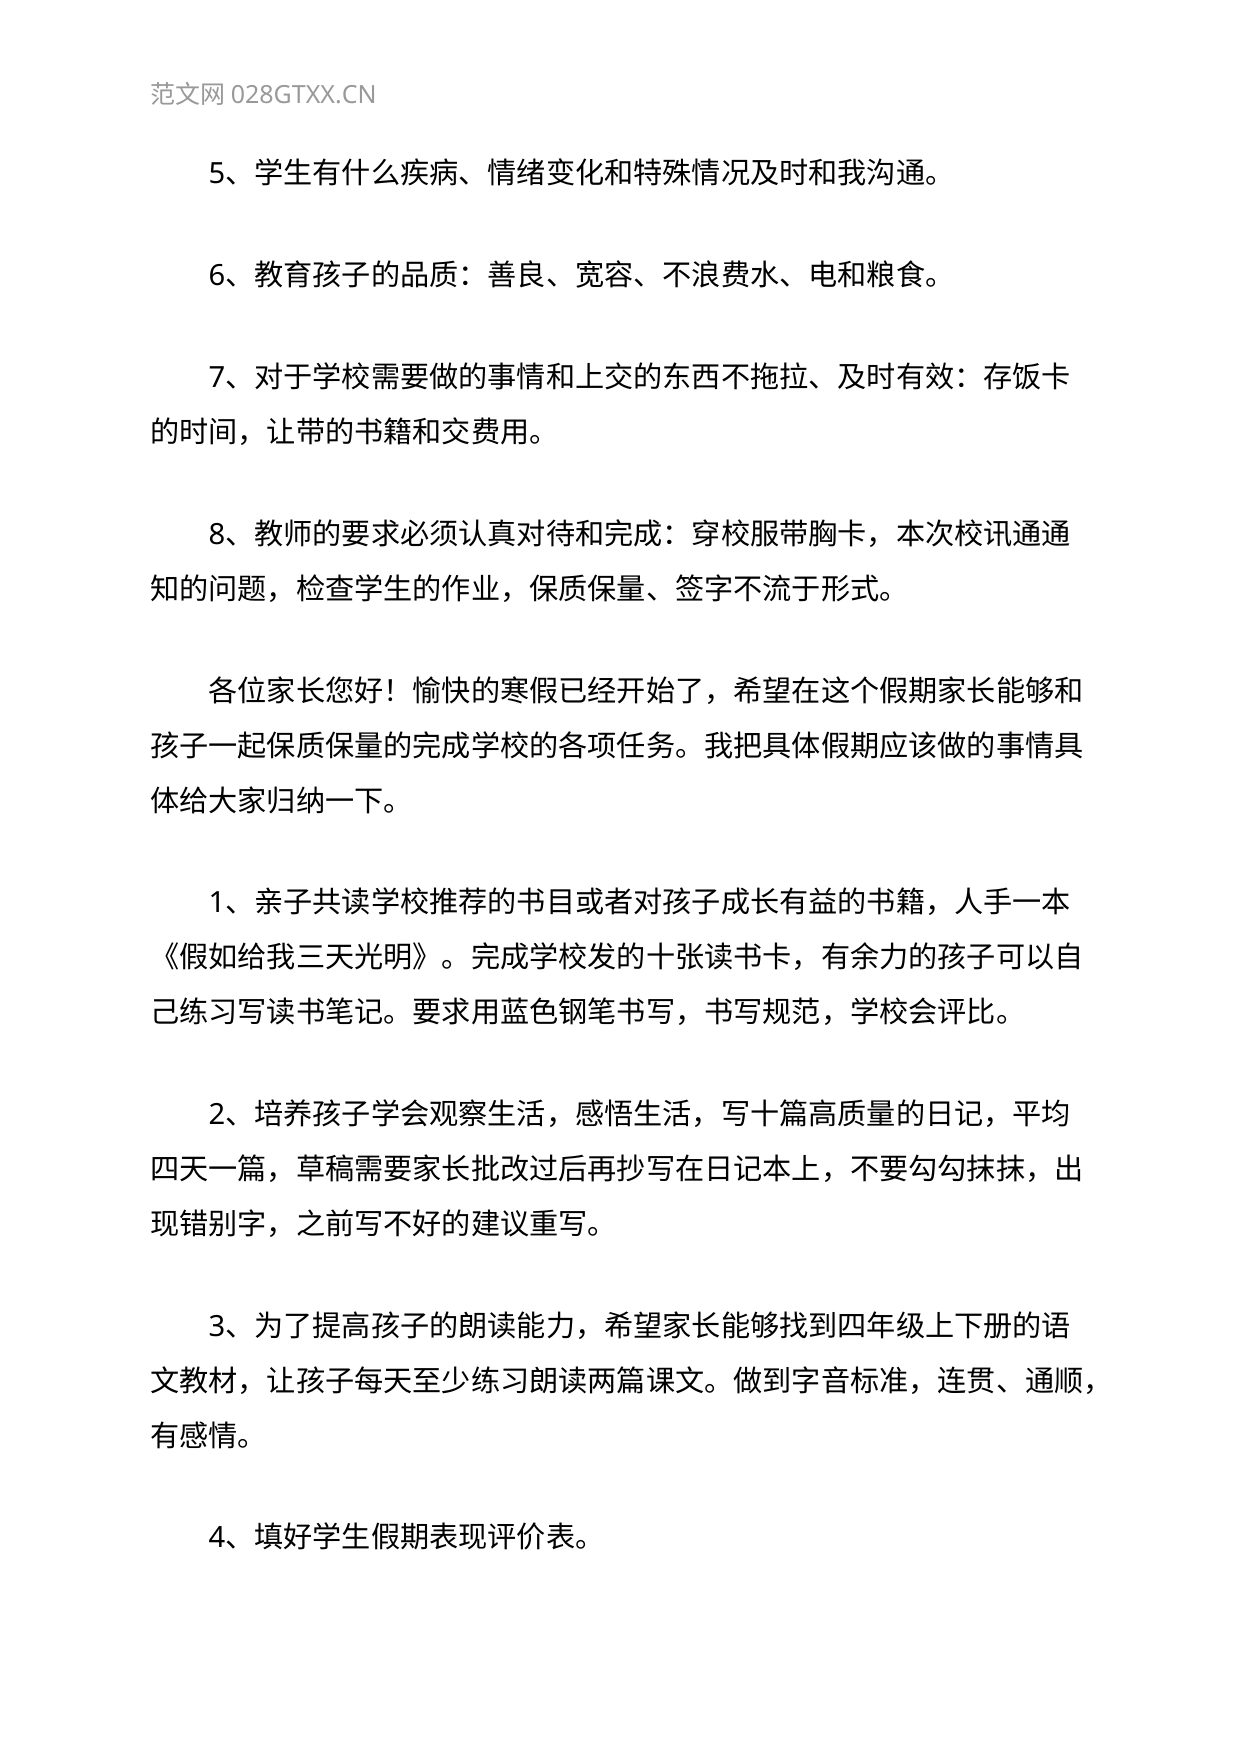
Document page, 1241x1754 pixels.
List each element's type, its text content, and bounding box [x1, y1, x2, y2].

text 5、学生有什么疾病、情绪变化和特殊情况及时和我沟通。 [150, 150, 1090, 192]
text 1、亲子共读学校推荐的书目或者对孩子成长有益的书籍，人手一本《假如给我三天光明》。完成学校发的十张读书卡，有余力的孩子可以自己练习写读书笔记。要求用蓝色钢笔书写，书写规范，学校会评比。 [150, 879, 1090, 1031]
text 2、培养孩子学会观察生活，感悟生活，写十篇高质量的日记，平均四天一篇，草稿需要家长批改过后再抄写在日记本上，不要勾勾抹抹，出现错别字，之前写不好的建议重写。 [150, 1091, 1090, 1243]
text 3、为了提高孩子的朗读能力，希望家长能够找到四年级上下册的语文教材，让孩子每天至少练习朗读两篇课文。做到字音标准，连贯、通顺，有感情。 [150, 1302, 1090, 1454]
text 7、对于学校需要做的事情和上交的东西不拖拉、及时有效：存饭卡的时间，让带的书籍和交费用。 [150, 354, 1090, 451]
text 6、教育孩子的品质：善良、宽容、不浪费水、电和粮食。 [150, 252, 1090, 294]
text 4、填好学生假期表现评价表。 [150, 1514, 1090, 1556]
text 8、教师的要求必须认真对待和完成：穿校服带胸卡，本次校讯通通知的问题，检查学生的作业，保质保量、签字不流于形式。 [150, 511, 1090, 608]
text 各位家长您好！愉快的寒假已经开始了，希望在这个假期家长能够和孩子一起保质保量的完成学校的各项任务。我把具体假期应该做的事情具体给大家归纳一下。 [150, 667, 1090, 819]
